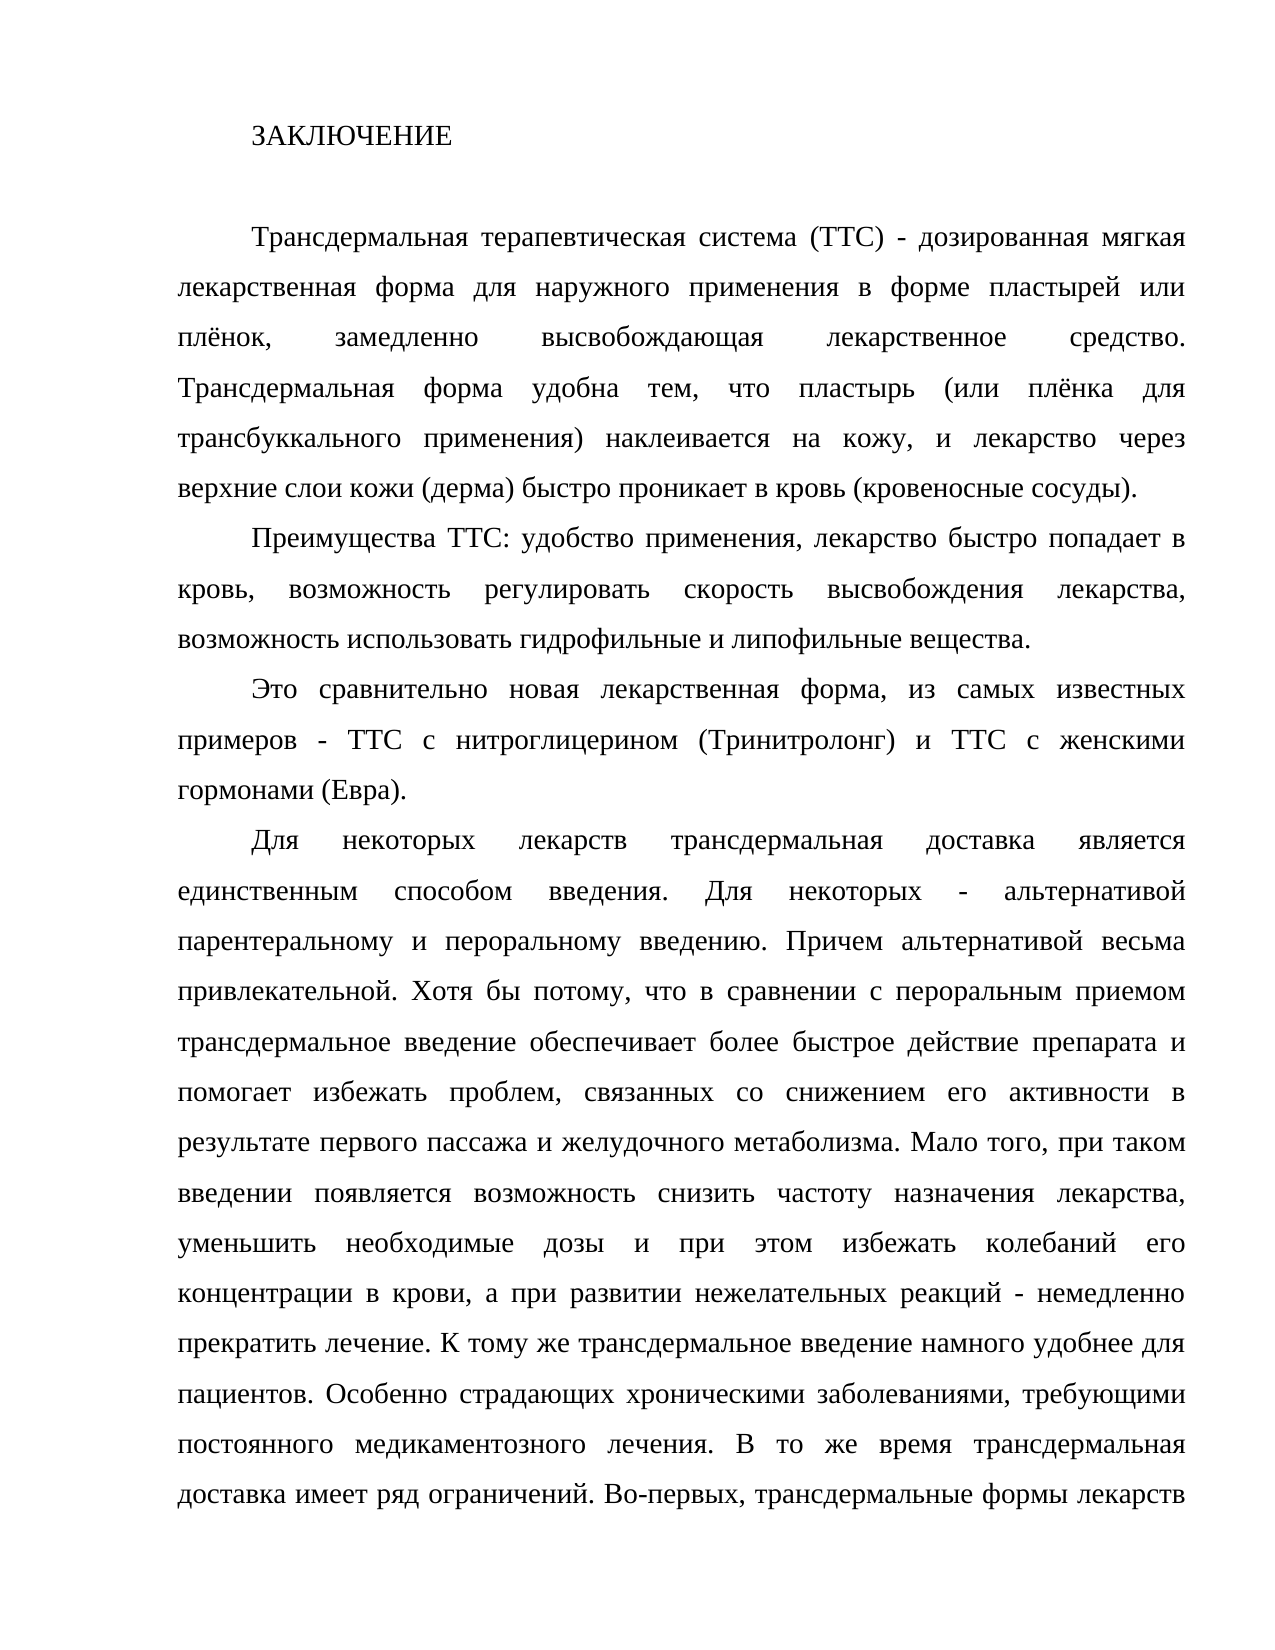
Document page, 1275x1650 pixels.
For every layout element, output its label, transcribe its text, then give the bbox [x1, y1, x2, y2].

text Преимущества ТТС: удобство применения, лекарство быстро попадает в кровь, возможность регулировать скорость высвобождения лекарства, возможность использовать гидрофильные и липофильные вещества. [177, 521, 1186, 655]
subtitle ЗАКЛЮЧЕНИЕ [177, 118, 1186, 152]
text Трансдермальная терапевтическая система (ТТС) - дозированная мягкая лекарственная форма для наружного применения в форме пластырей или плёнок, замедленно высвобождающая лекарственное средство. Трансдермальная форма удобна тем, что пластырь (или плёнка для трансбуккального применения) наклеивается на кожу, и лекарство через верхние слои кожи (дерма) быстро проникает в кровь (кровеносные сосуды). [177, 219, 1186, 504]
text Это сравнительно новая лекарственная форма, из самых известных примеров - ТТС с нитроглицерином (Тринитролонг) и ТТС с женскими гормонами (Евра). [177, 672, 1186, 806]
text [177, 822, 1186, 1510]
